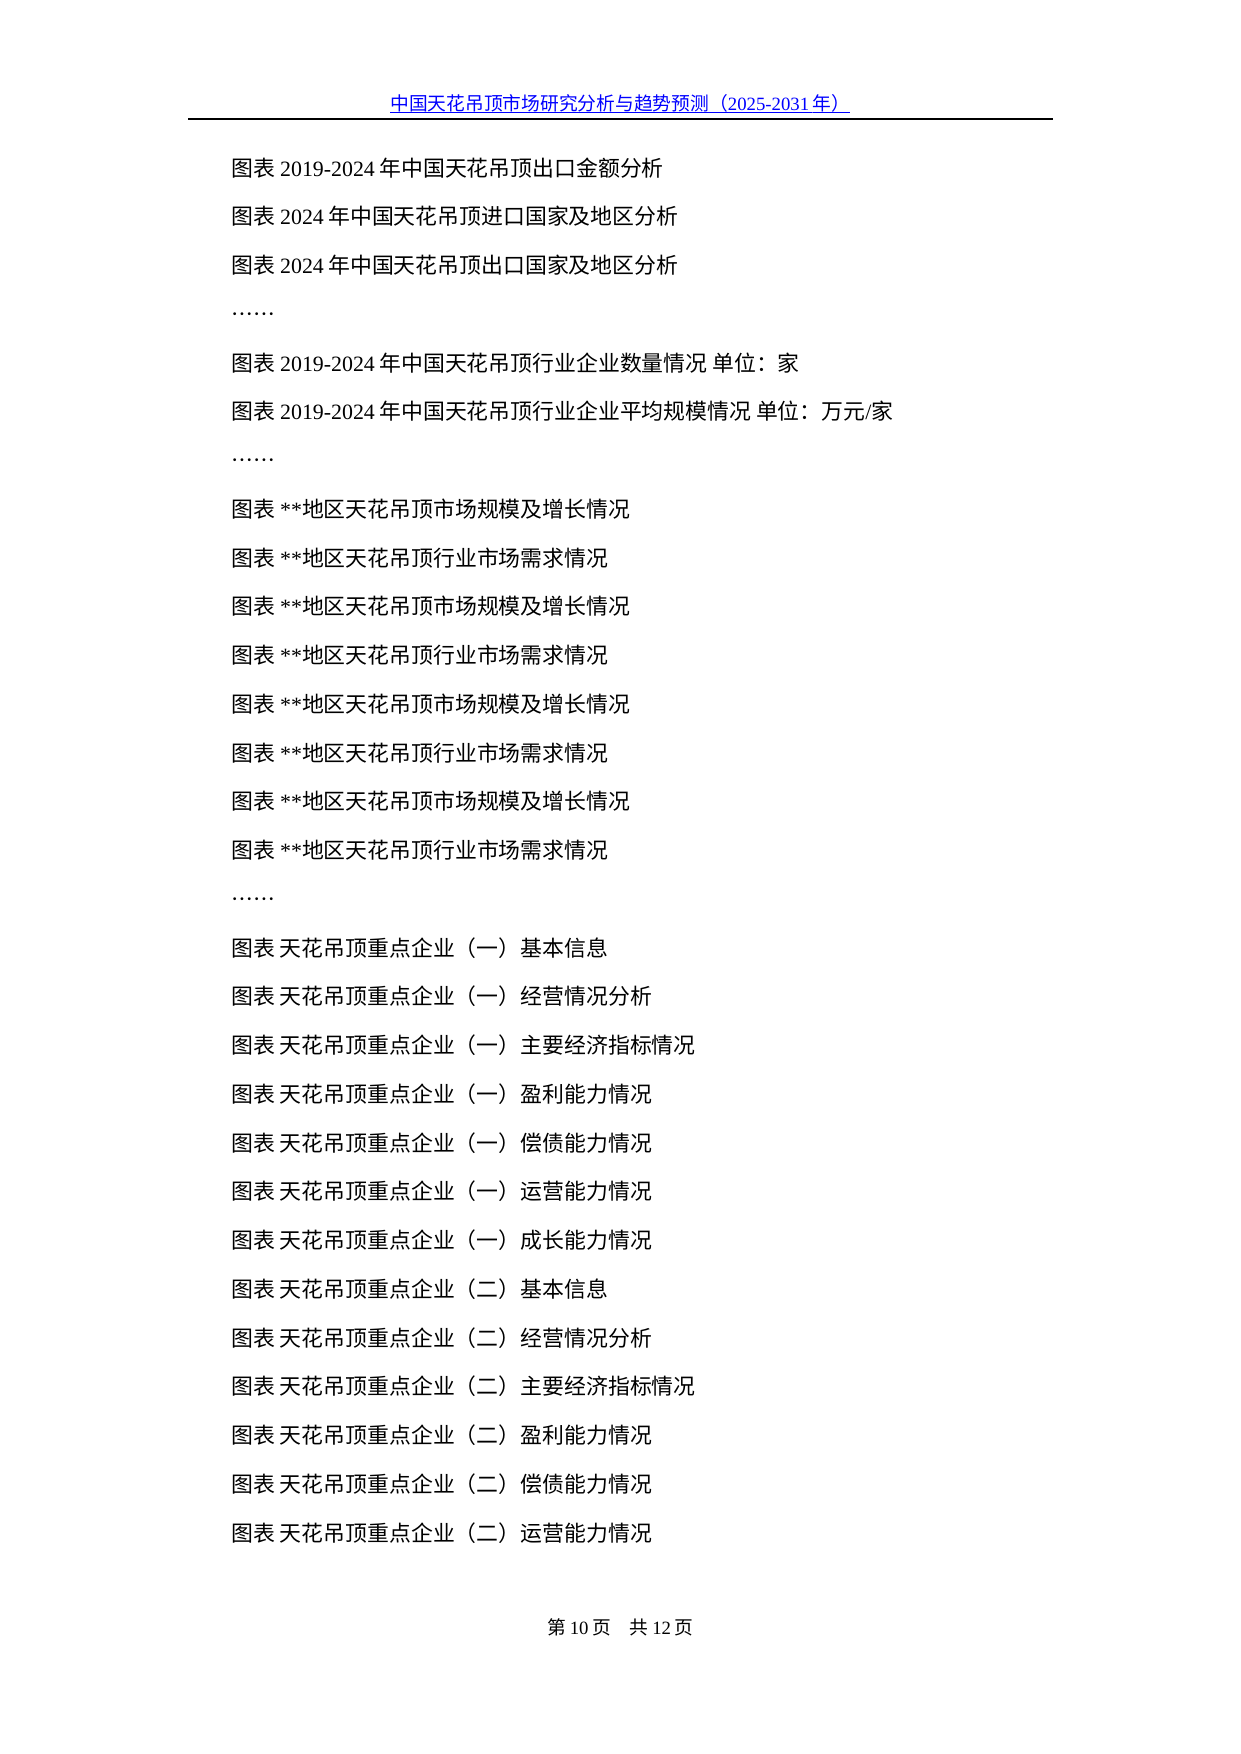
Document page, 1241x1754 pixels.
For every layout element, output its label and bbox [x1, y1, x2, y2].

text [187, 150, 1053, 1548]
